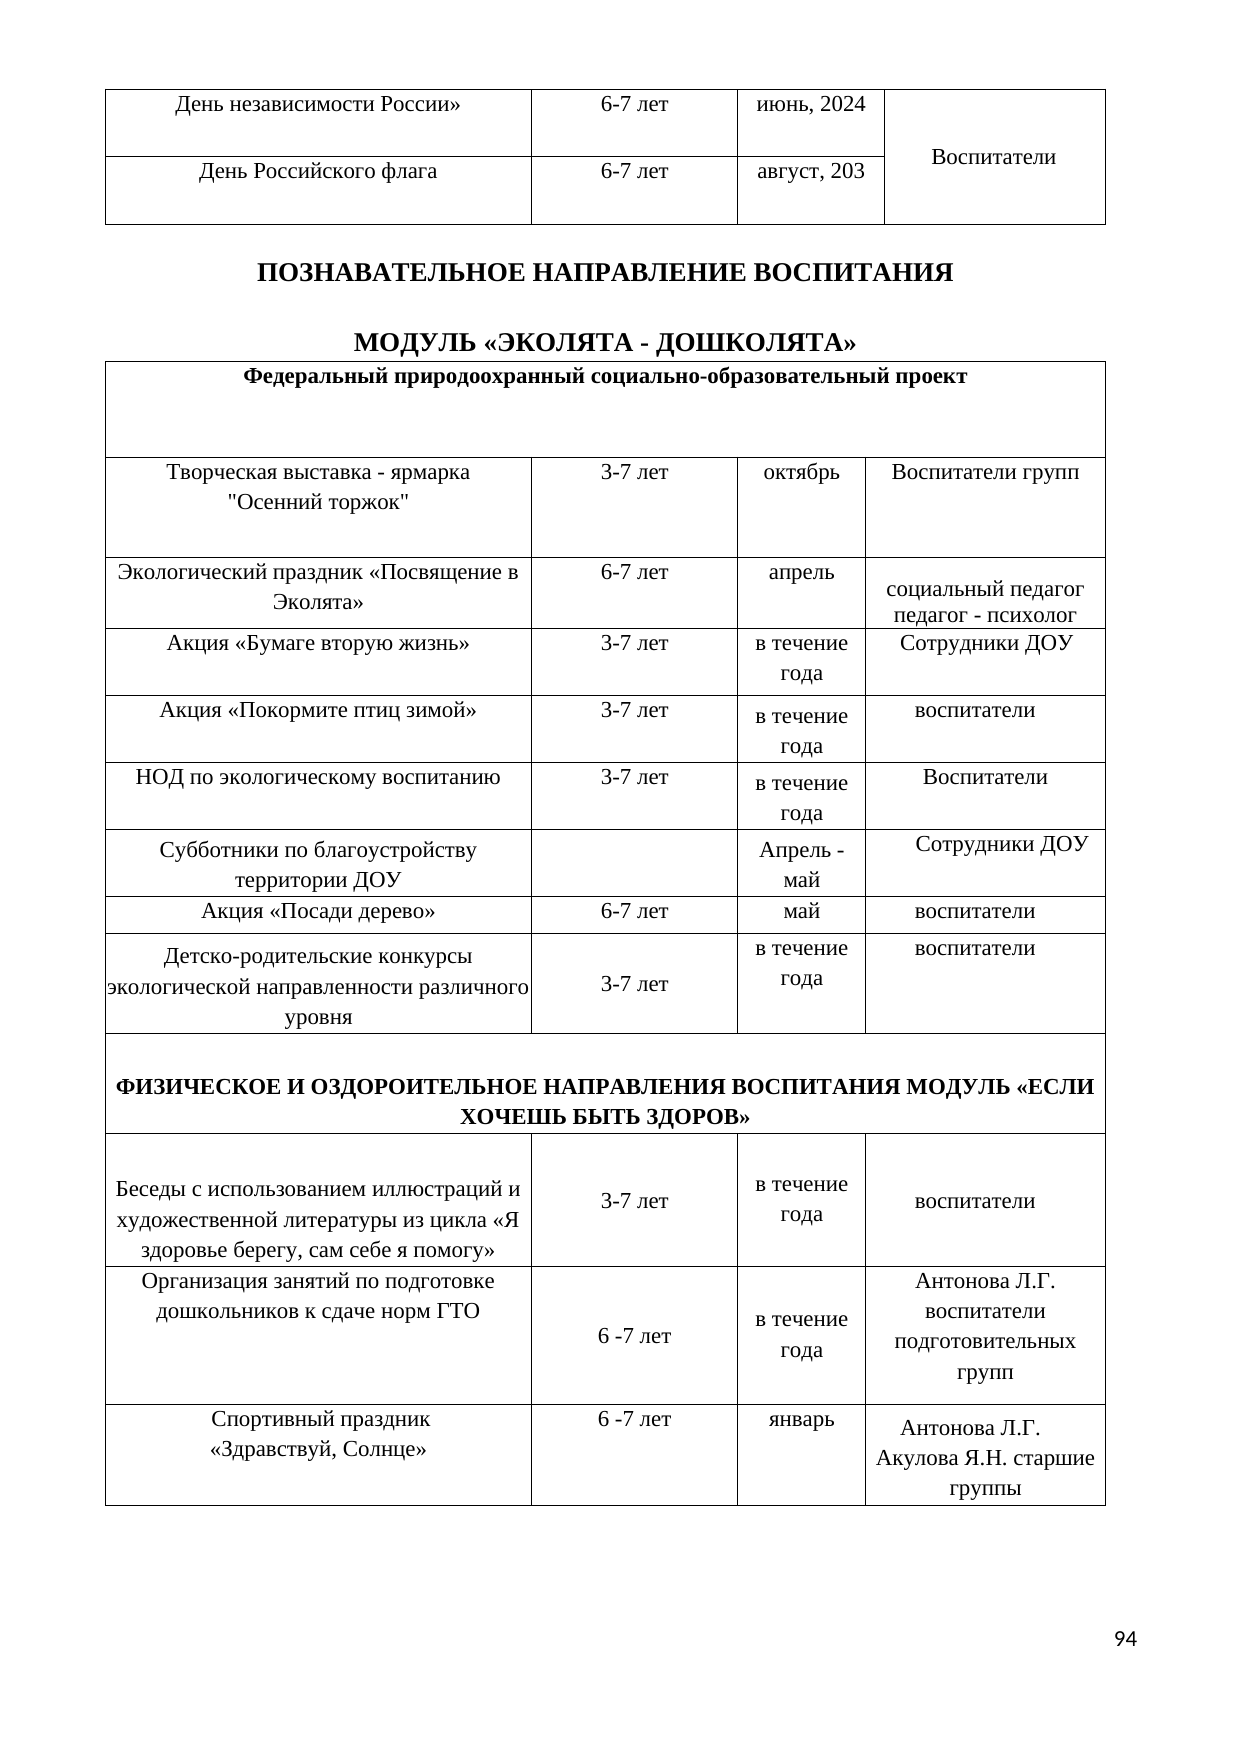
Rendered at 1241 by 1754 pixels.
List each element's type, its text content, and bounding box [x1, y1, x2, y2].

table_cell Акция «Покормите птиц зимой» [106, 696, 531, 762]
table_cell День Российского флага [106, 157, 531, 223]
table_cell Антонова Л.Г. Акулова Я.Н. старшие группы [866, 1405, 1105, 1505]
table_cell Апрель - май [738, 830, 865, 896]
table_cell Сотрудники ДОУ [866, 830, 1105, 896]
table_cell Творческая выставка - ярмарка "Осенний торжок" [106, 458, 531, 557]
table_cell август, 203 [738, 157, 884, 223]
table_cell ФИЗИЧЕСКОЕ И ОЗДОРОИТЕЛЬНОЕ НАПРАВЛЕНИЯ ВОСПИТАНИЯ МОДУЛЬ «ЕСЛИ ХОЧЕШЬ БЫТЬ ЗДОРОВ» [106, 1034, 1105, 1133]
table_cell 3-7 лет [532, 763, 737, 829]
table_cell воспитатели [866, 897, 1105, 933]
table_cell в течение года [738, 1267, 865, 1404]
table_cell Экологический праздник «Посвящение в Эколята» [106, 558, 531, 628]
table_cell НОД по экологическому воспитанию [106, 763, 531, 829]
table_cell январь [738, 1405, 865, 1505]
table_cell 3-7 лет [532, 934, 737, 1033]
table_cell 6 -7 лет [532, 1405, 737, 1505]
table_cell в течение года [738, 1134, 865, 1266]
table_cell 6-7 лет [532, 90, 737, 156]
table_cell апрель [738, 558, 865, 628]
table_cell октябрь [738, 458, 865, 557]
table_cell в течение года [738, 629, 865, 695]
table_cell 6-7 лет [532, 897, 737, 933]
table_cell в течение года [738, 696, 865, 762]
table_cell 3-7 лет [532, 458, 737, 557]
table_cell в течение года [738, 763, 865, 829]
table_cell июнь, 2024 [738, 90, 884, 156]
table_cell 6-7 лет [532, 558, 737, 628]
text ПОЗНАВАТЕЛЬНОЕ НАПРАВЛЕНИЕ ВОСПИТАНИЯ [74, 256, 1137, 322]
table_cell [532, 830, 737, 896]
table_cell Воспитатели [885, 90, 1105, 223]
table_cell 3-7 лет [532, 629, 737, 695]
table_cell Детско-родительские конкурсы экологической направленности различного уровня [106, 934, 531, 1033]
table_cell социальный педагог педагог - психолог [866, 558, 1105, 628]
table_cell 3-7 лет [532, 1134, 737, 1266]
table_cell 3-7 лет [532, 696, 737, 762]
table_cell Субботники по благоустройству территории ДОУ [106, 830, 531, 896]
table_header Федеральный природоохранный социально-образовательный проект [106, 362, 1105, 457]
table_cell Воспитатели [866, 763, 1105, 829]
table_cell воспитатели [866, 934, 1105, 1033]
table_cell воспитатели [866, 1134, 1105, 1266]
table_cell Воспитатели групп [866, 458, 1105, 557]
table_cell 6 -7 лет [532, 1267, 737, 1404]
table_cell воспитатели [866, 696, 1105, 762]
table_cell День независимости России» [106, 90, 531, 156]
table_cell 6-7 лет [532, 157, 737, 223]
text МОДУЛЬ «ЭКОЛЯТА - ДОШКОЛЯТА» [74, 326, 1137, 357]
table_cell Сотрудники ДОУ [866, 629, 1105, 695]
table_cell Акция «Посади дерево» [106, 897, 531, 933]
table_cell в течение года [738, 934, 865, 1033]
table_cell Беседы с использованием иллюстраций и художественной литературы из цикла «Я здоровье берегу, сам себе я помогу» [106, 1134, 531, 1266]
table_cell Спортивный праздник «Здравствуй, Солнце» [106, 1405, 531, 1505]
table_cell Акция «Бумаге вторую жизнь» [106, 629, 531, 695]
table_cell Антонова Л.Г. воспитатели подготовительных групп [866, 1267, 1105, 1404]
table_cell май [738, 897, 865, 933]
table_cell Организация занятий по подготовке дошкольников к сдаче норм ГТО [106, 1267, 531, 1404]
